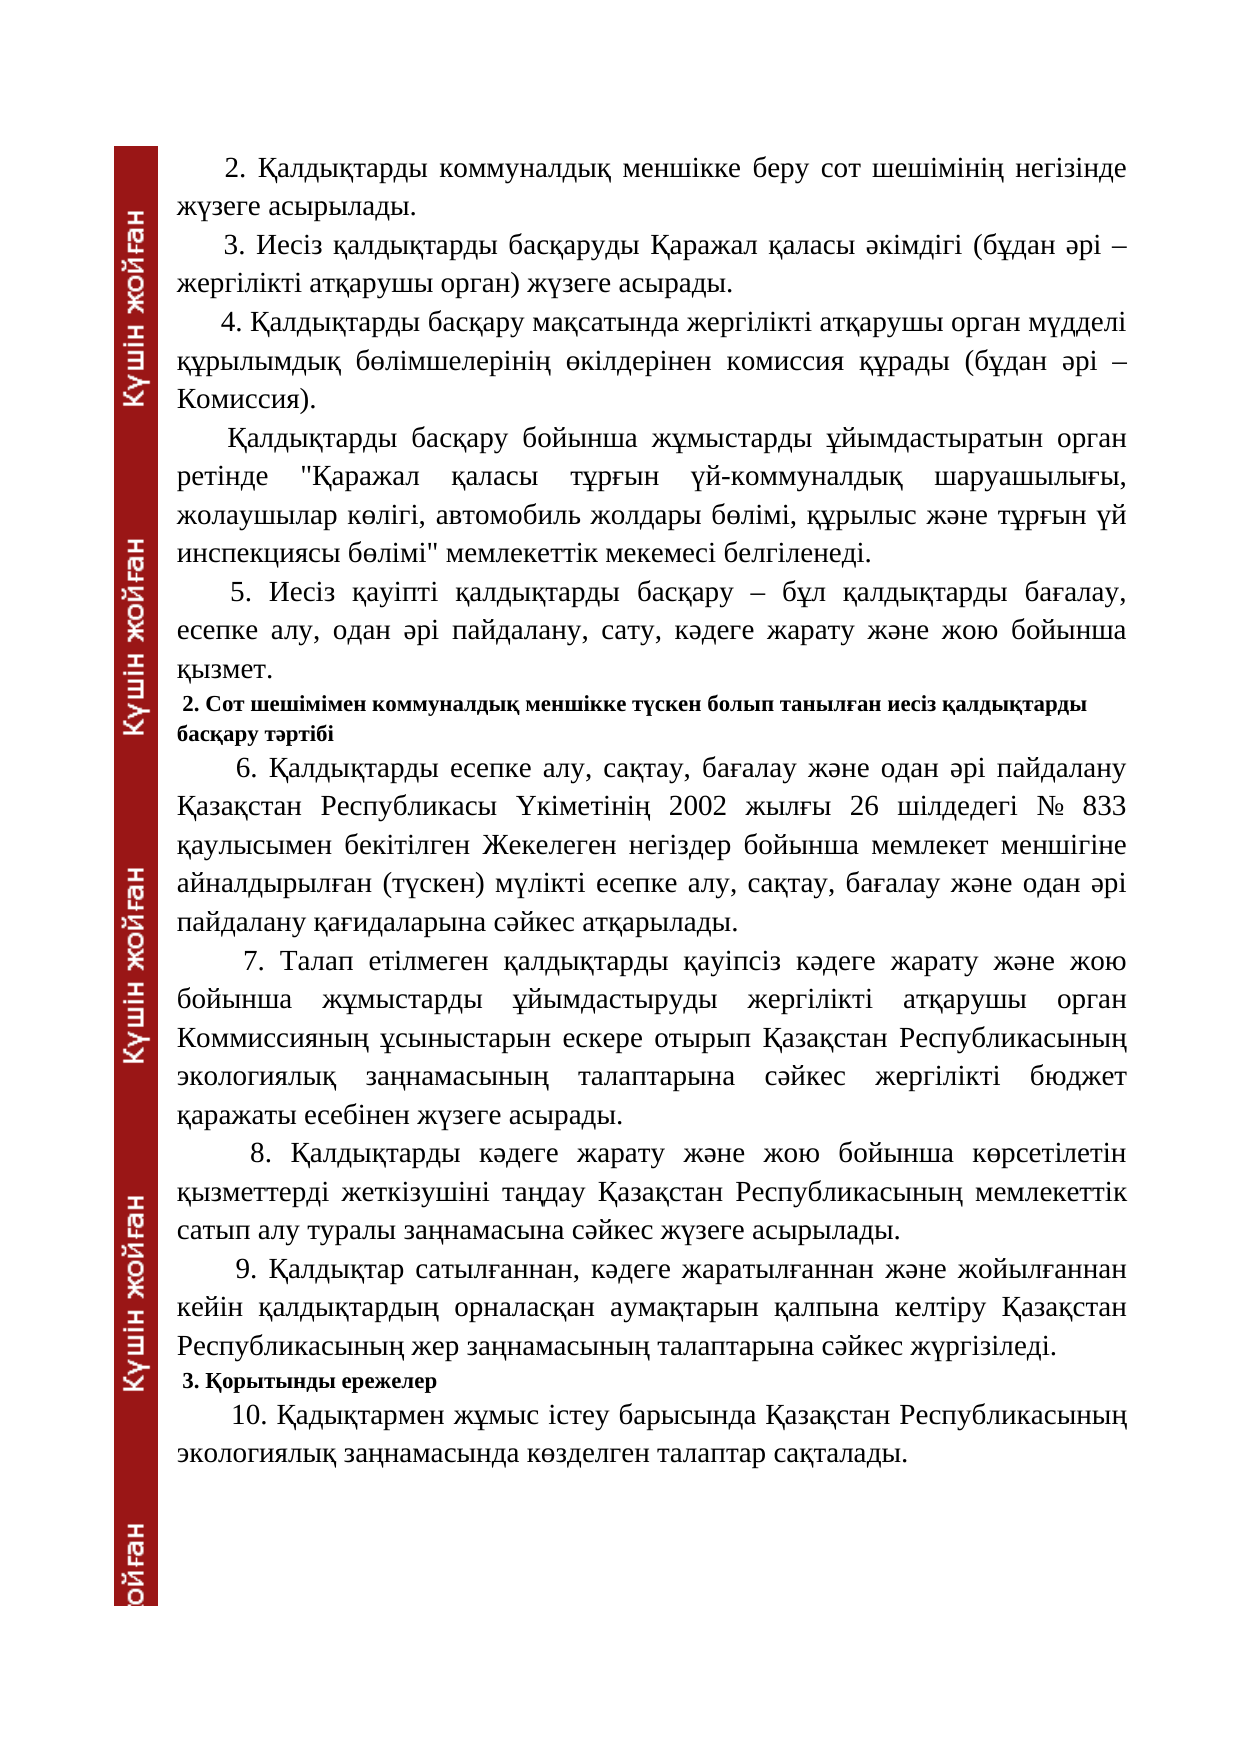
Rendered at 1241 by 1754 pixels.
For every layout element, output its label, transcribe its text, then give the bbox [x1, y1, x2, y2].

picture [114, 415, 158, 420]
text 10. Қадықтармен жұмыс iстеу барысында Қазақстан Республикасының экологиялық заңнамасында көзделген талаптар сақталады. [112, 1397, 1128, 1469]
picture [114, 938, 158, 943]
picture [114, 1130, 158, 1135]
picture [114, 1362, 158, 1367]
text 2. Сот шешімімен коммуналдық меншікке түскен болып танылған иесіз қалдықтарды басқару тәртібі [112, 689, 1128, 746]
text 4. Қалдықтарды басқару мақсатында жергiлiктi атқарушы орган мүдделі құрылымдық бөлімшелерінің өкілдерінен комиссия құрады (бұдан әрі – Комиссия). [112, 304, 1128, 415]
text 5. Иесіз қауіпті қалдықтарды басқару – бұл қалдықтарды бағалау, есепке алу, одан әрі пайдалану, сату, кәдеге жарату және жою бойынша қызмет. [112, 574, 1128, 684]
picture [114, 1246, 158, 1251]
text 2. Қалдықтарды коммуналдық меншікке беру сот шешімінің негізінде жүзеге асырылады. [112, 150, 1128, 222]
picture [114, 1469, 158, 1606]
text 7. Талап етілмеген қалдықтарды қауіпсіз кәдеге жарату және жою бойынша жұмыстарды ұйымдастыруды жергілікті атқарушы орган Коммиссияның ұсыныстарын ескере отырып Қазақстан Республикасының экологиялық заңнамасының талаптарына сәйкес жергілікті бюджет қаражаты есебінен жүзеге асырады. [112, 943, 1128, 1130]
text 6. Қалдықтарды есепке алу, сақтау, бағалау және одан әрi пайдалану Қазақстан Республикасы Үкіметінің 2002 жылғы 26 шілдедегі № 833 қаулысымен бекітілген Жекелеген негiздер бойынша мемлекет меншiгiне айналдырылған (түскен) мүлiктi есепке алу, сақтау, бағалау және одан әрi пайдалану қағидаларына сәйкес атқарылады. [112, 750, 1128, 938]
text 3. Иесіз қалдықтарды басқаруды Қаражал қаласы әкімдігі (бұдан әрі – жергiлiктi атқарушы орган) жүзеге асырады. [112, 227, 1128, 299]
picture [114, 746, 158, 750]
text 9. Қалдықтар сатылғаннан, кәдеге жаратылғаннан және жойылғаннан кейін қалдықтардың орналасқан аумақтарын қалпына келтіру Қазақстан Республикасының жер заңнамасының талаптарына сәйкес жүргізіледі. [112, 1251, 1128, 1362]
picture [114, 684, 158, 689]
picture [114, 222, 158, 227]
text Қалдықтарды басқару бойынша жұмыстарды ұйымдастыратын орган ретінде "Қаражал қаласы тұрғын үй-коммуналдық шаруашылығы, жолаушылар көлігі, автомобиль жолдары бөлімі, құрылыс және тұрғын үй инспекциясы бөлімі" мемлекеттік мекемесі белгіленеді. [112, 420, 1128, 569]
picture [114, 299, 158, 304]
text 8. Қалдықтарды кәдеге жарату және жою бойынша көрсетілетін қызметтерді жеткізушіні таңдау Қазақстан Республикасының мемлекеттік сатып алу туралы заңнамасына сәйкес жүзеге асырылады. [112, 1135, 1128, 1246]
text 3. Қорытынды ережелер [112, 1367, 1128, 1393]
picture [114, 146, 158, 150]
picture [114, 569, 158, 574]
picture [114, 1393, 158, 1397]
